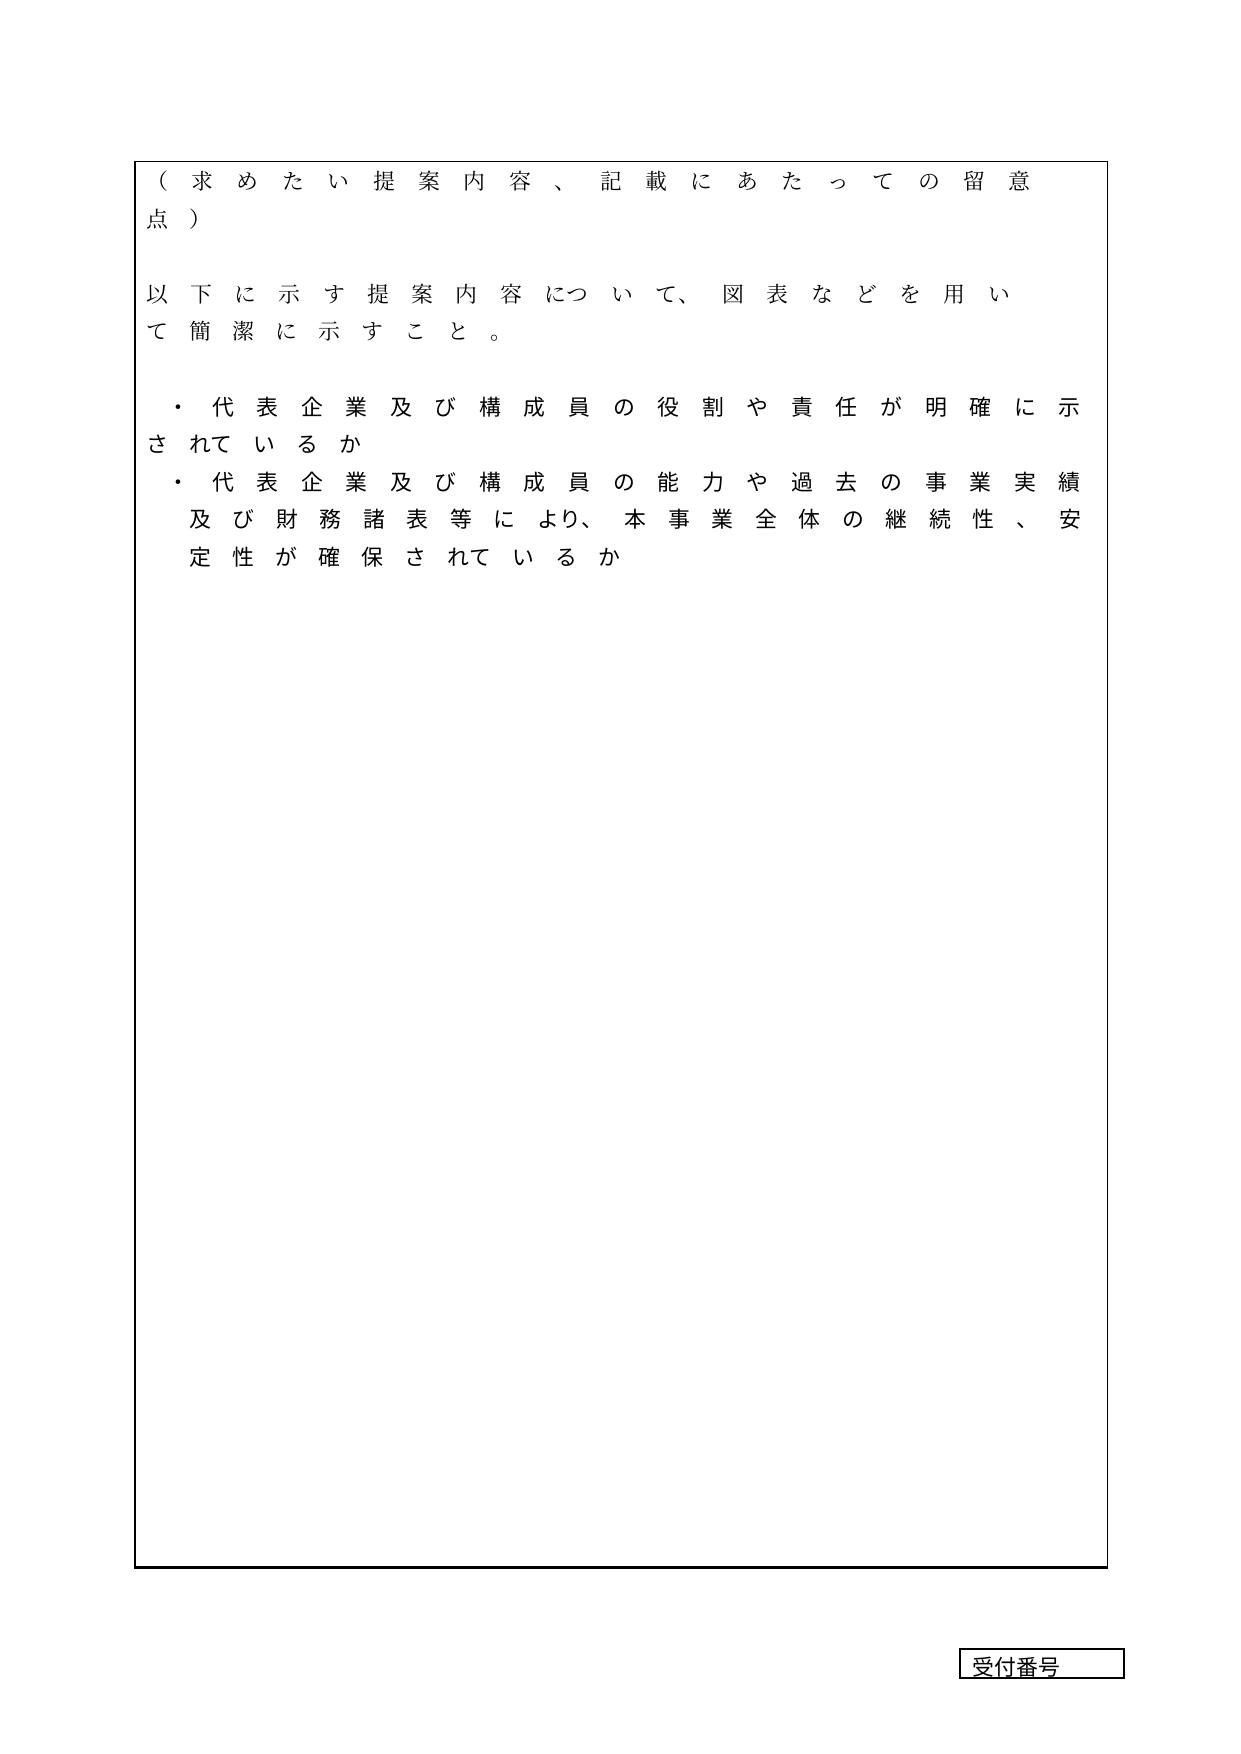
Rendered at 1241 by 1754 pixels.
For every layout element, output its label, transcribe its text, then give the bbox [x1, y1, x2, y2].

table_header （求めたい提案内容、記載にあたっての留意点） 以下に示す提案内容について、図表などを用いて簡潔に示すこと。 ・代表企業及び構成員の役割や責任が明確に示されているか ・代表企業及び構成員の能力や過去の事業実績及び財務諸表等により、本事業全体の継続性、安定性が確保されているか [136, 162, 1107, 1566]
